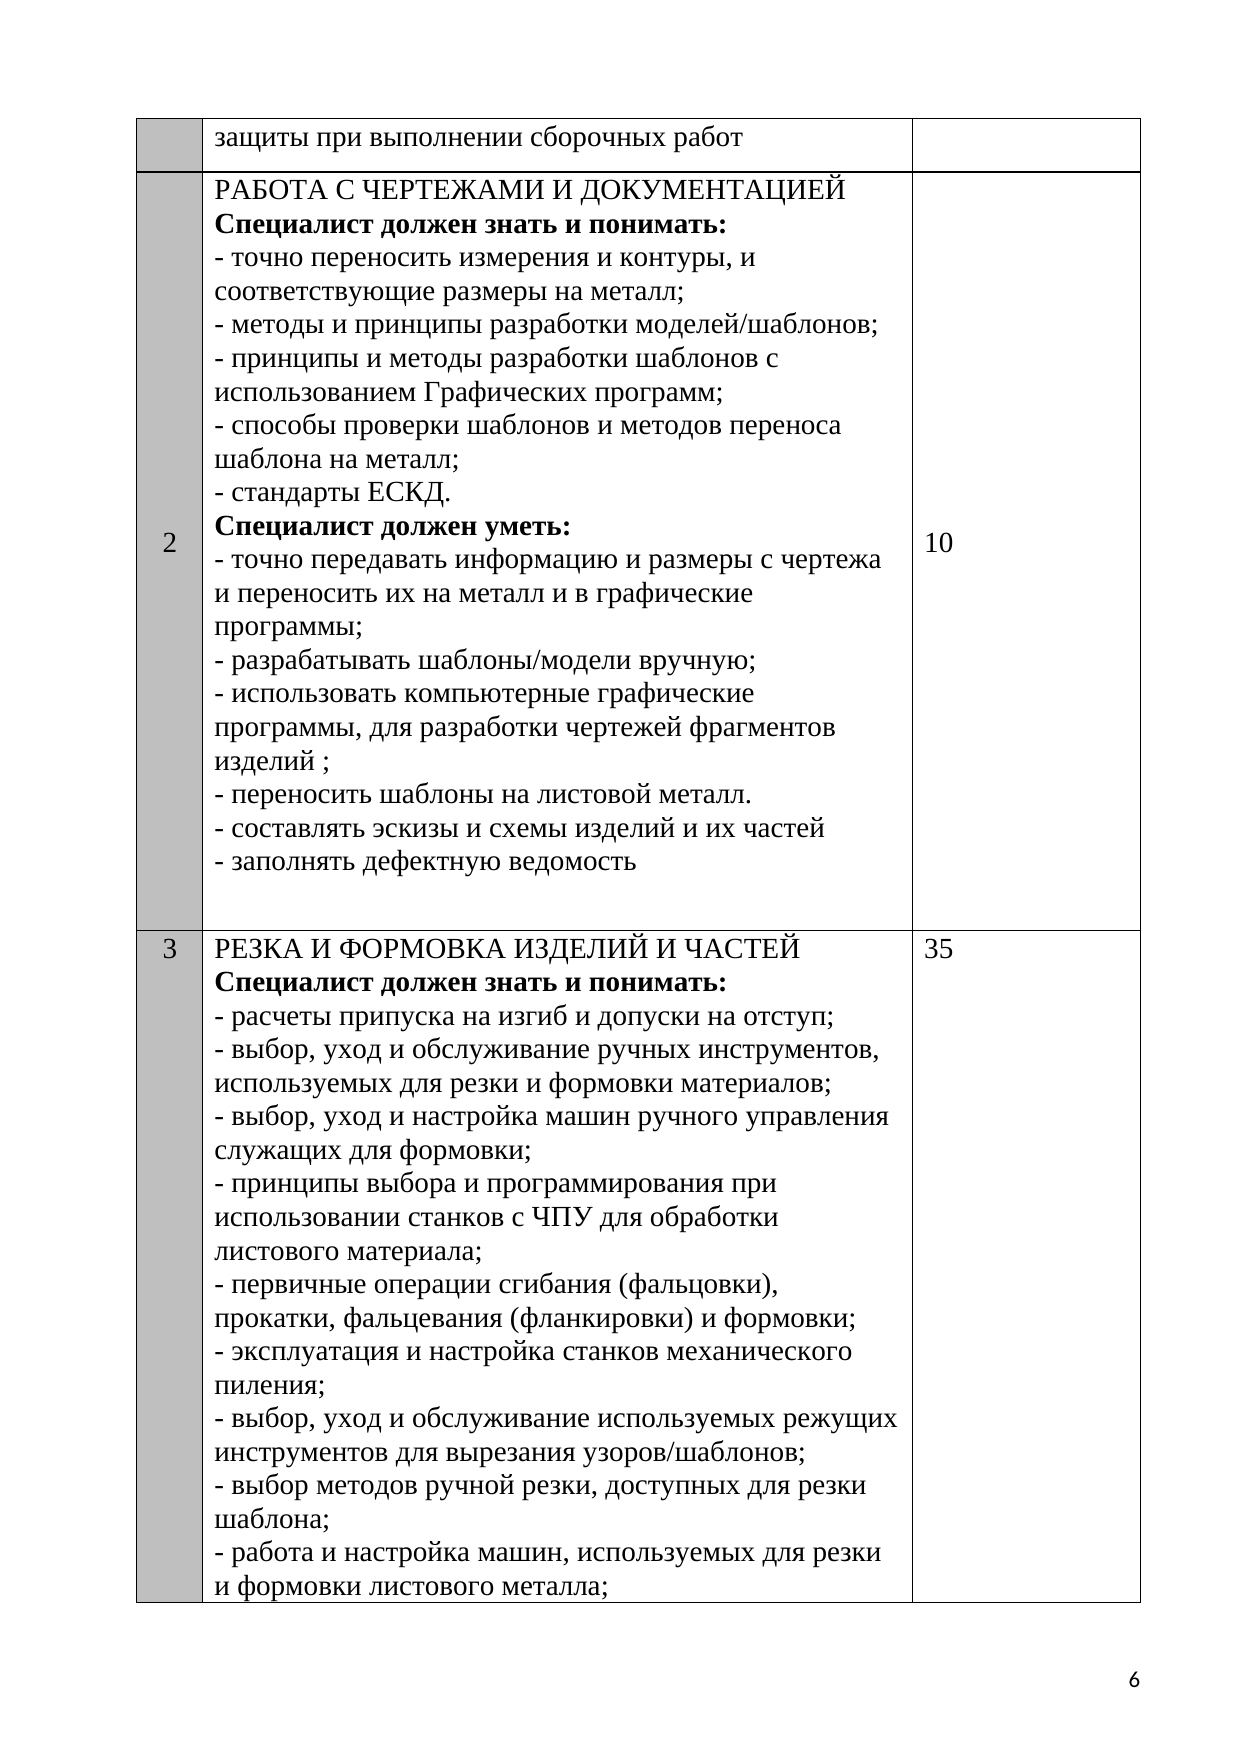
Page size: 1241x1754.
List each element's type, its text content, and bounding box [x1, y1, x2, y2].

table_cell 3 [137, 931, 202, 1602]
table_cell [203, 931, 912, 1602]
table_cell 35 [913, 931, 1140, 1602]
table_cell 2 [137, 173, 202, 930]
table_cell 10 [913, 173, 1140, 930]
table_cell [203, 119, 912, 171]
table_cell РАБОТА С ЧЕРТЕЖАМИ И ДОКУМЕНТАЦИЕЙ Специалист должен знать и понимать: - точно переносить измерения и контуры, и соответствующие размеры на металл; - методы и принципы разработки моделей/шаблонов; - принципы и методы разработки шаблонов с использованием Графических программ; - способы проверки шаблонов и методов переноса шаблона на металл; - стандарты ЕСКД. Специалист должен уметь: - точно передавать информацию и размеры с чертежа и переносить их на металл и в графические программы; - разрабатывать шаблоны/модели вручную; - использовать компьютерные графические программы, для разработки чертежей фрагментов изделий ; - переносить шаблоны на листовой металл. - составлять эскизы и схемы изделий и их частей - заполнять дефектную ведомость [203, 173, 912, 930]
table_cell [913, 119, 1140, 171]
